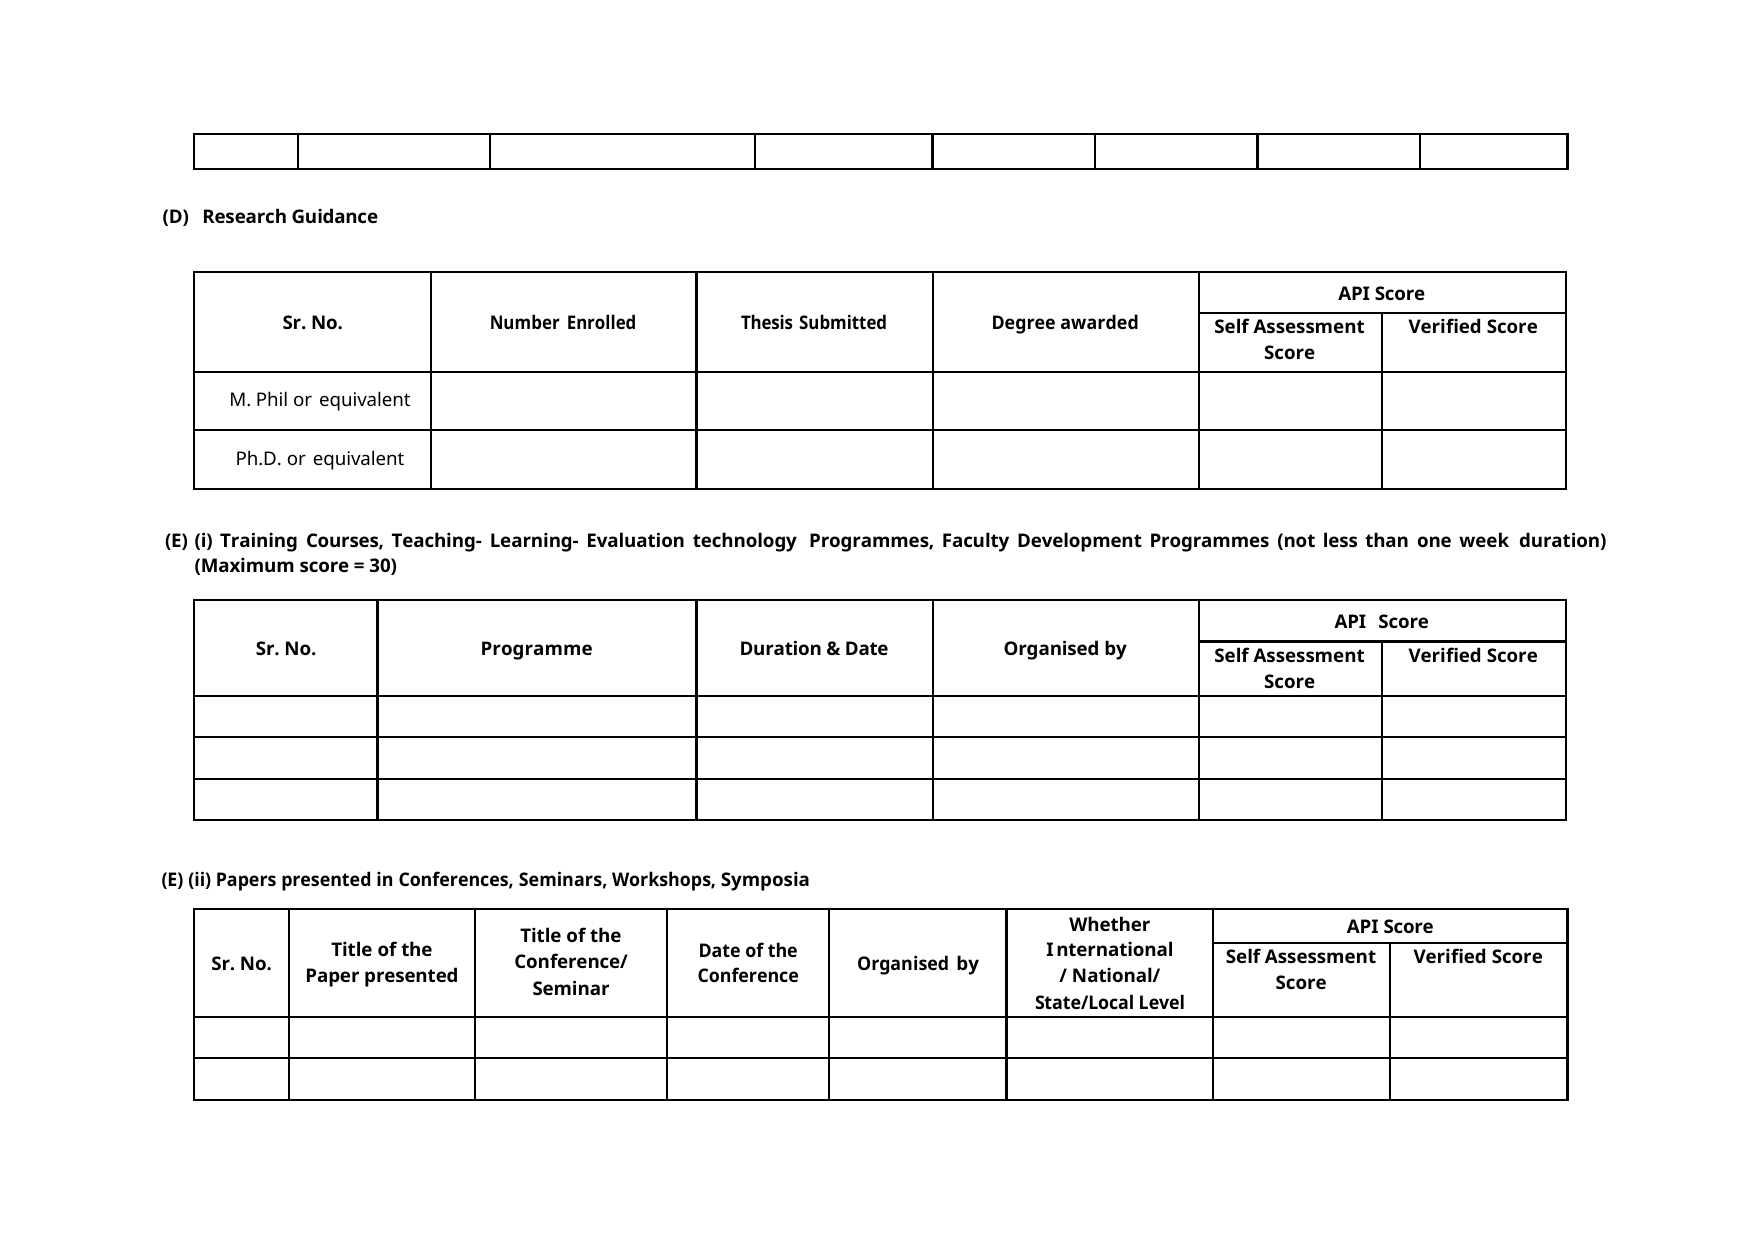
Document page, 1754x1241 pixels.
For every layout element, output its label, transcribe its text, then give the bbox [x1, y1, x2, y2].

table_cell [491, 135, 754, 168]
table_cell [934, 431, 1198, 488]
table_cell [195, 1018, 288, 1057]
table_cell [1200, 780, 1381, 819]
table_cell [698, 373, 932, 429]
text (E) (ii) Papers presented in Conferences, Seminars, Workshops, Symposia [161, 867, 1593, 892]
table_cell Verified Score [1383, 314, 1565, 371]
table_header Title of the Paper presented [290, 910, 474, 1016]
table_cell [698, 738, 932, 777]
table_header Organised by [934, 601, 1198, 695]
table_cell [290, 1059, 474, 1098]
table_cell [1259, 135, 1419, 168]
table_header Number Enrolled [432, 273, 695, 371]
table_cell [830, 1059, 1005, 1098]
table_cell [756, 135, 931, 168]
table_cell [195, 135, 297, 168]
table_cell [195, 780, 376, 819]
table_cell [698, 780, 932, 819]
table_cell [1383, 373, 1565, 429]
table_cell [668, 1059, 828, 1098]
table_cell [668, 1018, 828, 1057]
table_cell [299, 135, 489, 168]
table_header Thesis Submitted [698, 273, 932, 371]
table_cell Ph.D. or equivalent [195, 431, 430, 488]
table_header Sr. No. [195, 910, 288, 1016]
table_cell [698, 697, 932, 736]
table_cell [432, 373, 695, 429]
table_cell [1391, 1059, 1566, 1098]
table_cell M. Phil or equivalent [195, 373, 430, 429]
table_cell [1096, 135, 1256, 168]
table_cell [379, 780, 695, 819]
table_cell [1200, 373, 1381, 429]
table_cell [1008, 1059, 1212, 1098]
table_cell [195, 1059, 288, 1098]
table_header API Score [1200, 601, 1565, 640]
table_header Title of the Conference/ Seminar [476, 910, 666, 1016]
table_cell [934, 738, 1198, 777]
table_header Sr. No. [195, 273, 430, 371]
table_header Date of the Conference [668, 910, 828, 1016]
table_cell [1008, 1018, 1212, 1057]
table_cell [934, 135, 1094, 168]
table_cell [290, 1018, 474, 1057]
table_cell [1421, 135, 1566, 168]
table_cell [1214, 1018, 1389, 1057]
table_cell [934, 697, 1198, 736]
table_header Degree awarded [934, 273, 1198, 371]
table_cell [476, 1018, 666, 1057]
list (i) Training Courses, Teaching- Learning- Evaluation technology Programmes, Faculty Development Programmes (not less than one week duration) (Maximum score = 30) [165, 527, 1607, 578]
table_cell [934, 780, 1198, 819]
table_cell [195, 738, 376, 777]
table_cell [1200, 738, 1381, 777]
table_header Whether International / National/ State/Local Level [1008, 910, 1212, 1016]
table_cell [830, 1018, 1005, 1057]
table_cell [1214, 1059, 1389, 1098]
table_header Organised by [830, 910, 1005, 1016]
table_cell [1383, 738, 1565, 777]
table_cell [379, 738, 695, 777]
table_cell Self Assessment Score [1200, 314, 1381, 371]
table_header Programme [379, 601, 695, 695]
table_cell [432, 431, 695, 488]
table_cell [1200, 431, 1381, 488]
table_cell Self Assessment Score [1200, 643, 1381, 695]
table_cell [1383, 697, 1565, 736]
list Research Guidance [162, 203, 1604, 229]
table_cell [195, 697, 376, 736]
table_cell [934, 373, 1198, 429]
table_cell [698, 431, 932, 488]
table_cell Self Assessment Score [1214, 944, 1389, 1016]
table_cell [1200, 697, 1381, 736]
table_cell [1391, 1018, 1566, 1057]
table_header API Score [1200, 273, 1565, 312]
table_header API Score [1214, 910, 1566, 942]
table_cell Verified Score [1383, 643, 1565, 695]
table_header Sr. No. [195, 601, 376, 695]
table_cell [1383, 431, 1565, 488]
table_cell [1383, 780, 1565, 819]
table_cell [476, 1059, 666, 1098]
table_header Duration & Date [698, 601, 932, 695]
table_cell Verified Score [1391, 944, 1566, 1016]
table_cell [379, 697, 695, 736]
